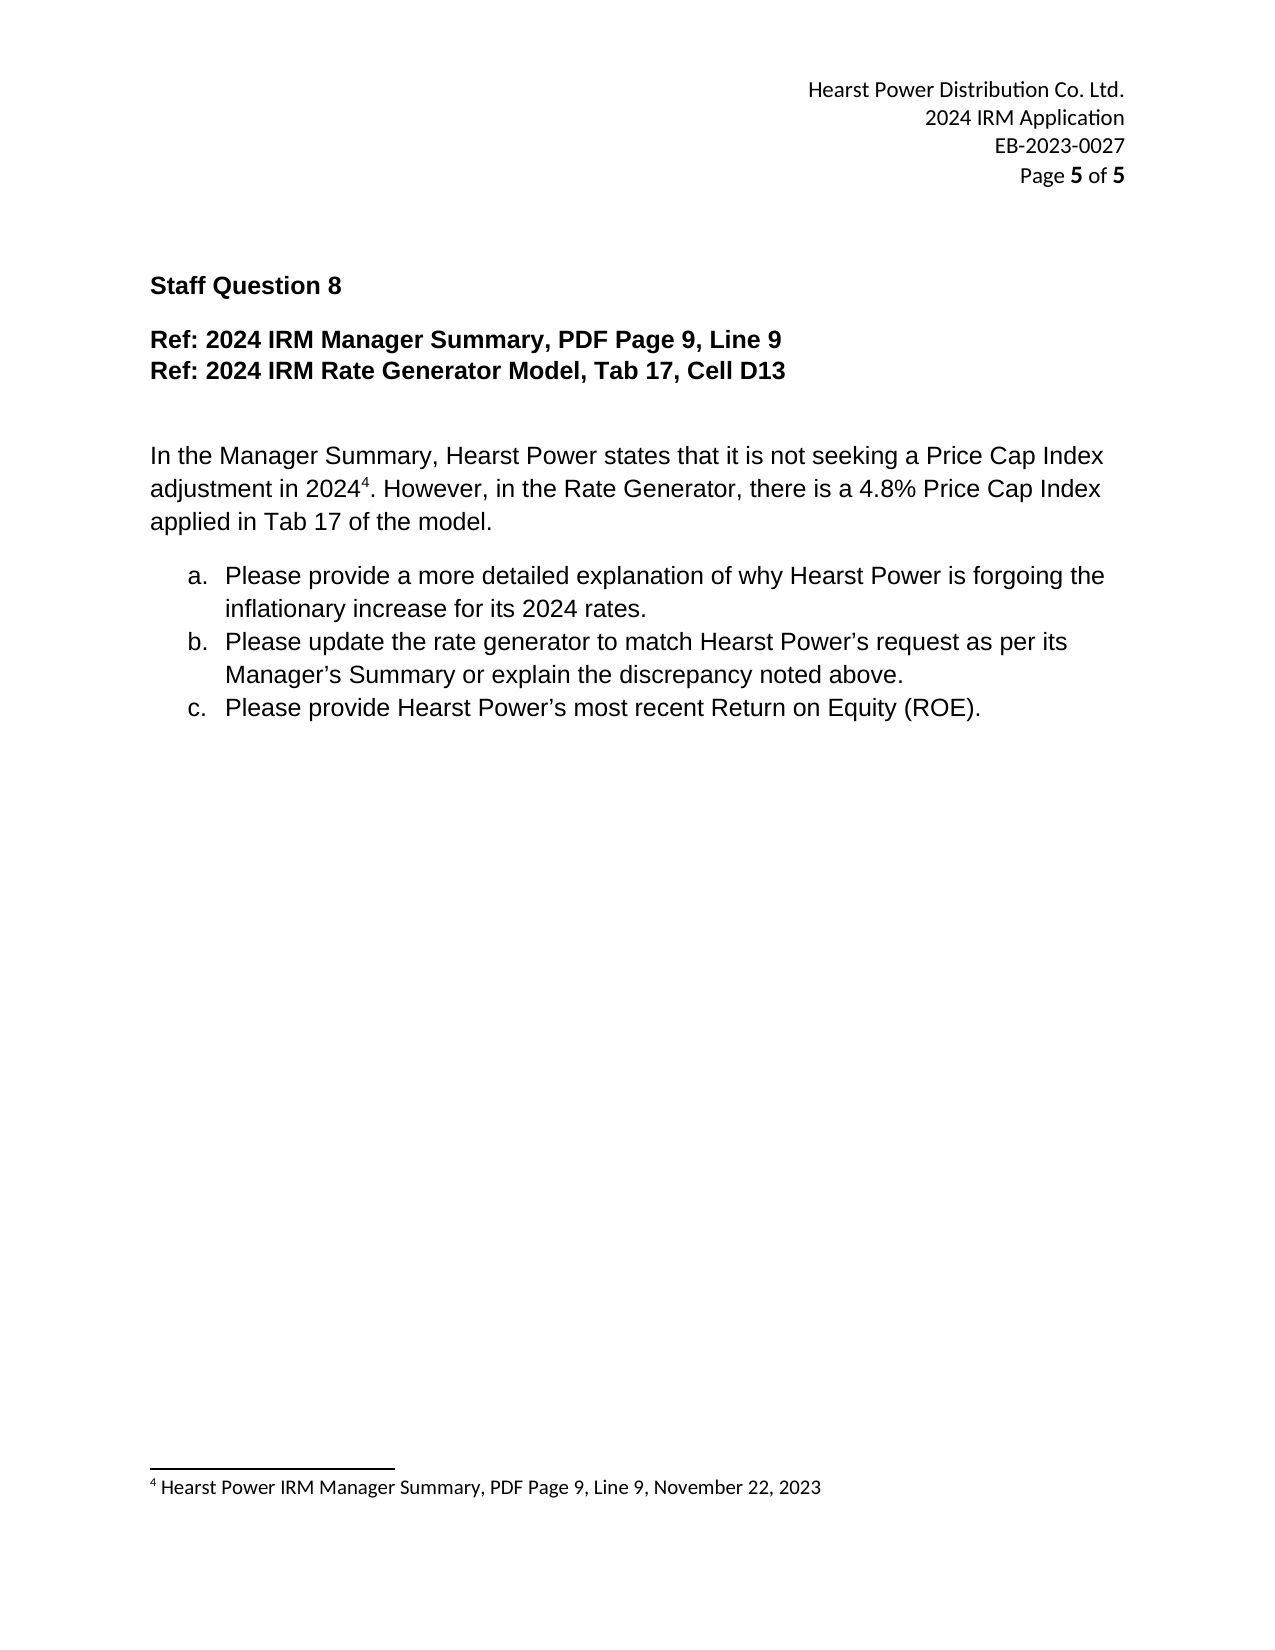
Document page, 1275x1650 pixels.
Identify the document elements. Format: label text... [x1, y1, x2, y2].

text Ref: 2024 IRM Manager Summary, PDF Page 9, Line 9 [150, 325, 1125, 354]
text Ref: 2024 IRM Rate Generator Model, Tab 17, Cell D13 [150, 356, 1125, 385]
list Please provide a more detailed explanation of why Hearst Power is forgoing the inflationary increase for its 2024 rates. [187, 561, 1125, 623]
list Please provide Hearst Power’s most recent Return on Equity (ROE). [187, 693, 1125, 722]
list Please update the rate generator to match Hearst Power’s request as per its Manager’s Summary or explain the discrepancy noted above. [187, 627, 1125, 689]
text In the Manager Summary, Hearst Power states that it is not seeking a Price Cap Index adjustment in 2024. However, in the Rate Generator, there is a 4.8% Price Cap Index applied in Tab 17 of the model. [150, 441, 1125, 536]
text Staff Question 8 [150, 271, 1125, 300]
